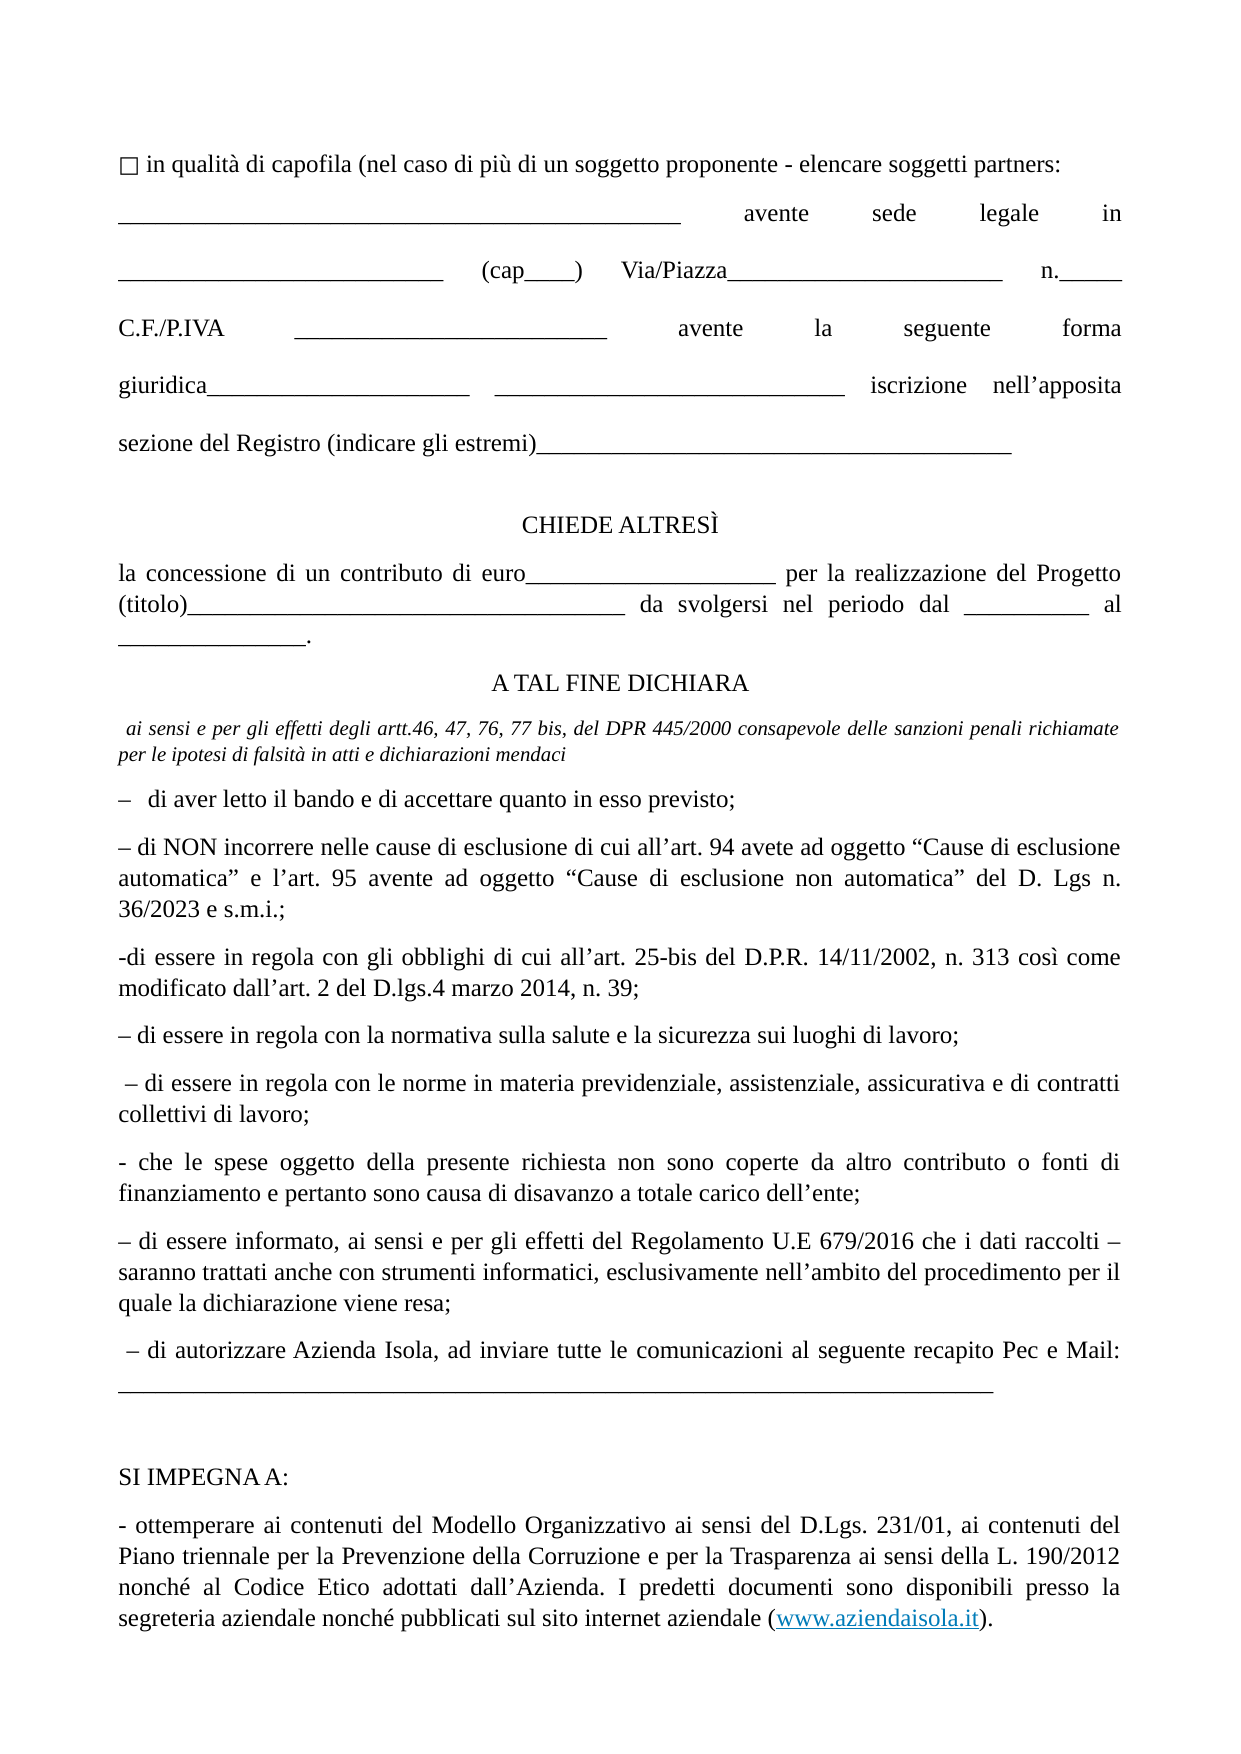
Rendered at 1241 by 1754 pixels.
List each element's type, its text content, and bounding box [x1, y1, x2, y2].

text - che le spese oggetto della presente richiesta non sono coperte da altro contributo o fonti di finanziamento e pertanto sono causa di disavanzo a totale carico dell’ente; [118, 1147, 1122, 1207]
text -di essere in regola con gli obblighi di cui all’art. 25-bis del D.P.R. 14/11/2002, n. 313 così come modificato dall’art. 2 del D.lgs.4 marzo 2014, n. 39; [118, 942, 1122, 1002]
text ai sensi e per gli effetti degli artt.46, 47, 76, 77 bis, del DPR 445/2000 consapevole delle sanzioni penali richiamate per le ipotesi di falsità in atti e dichiarazioni mendaci [118, 716, 1122, 766]
text – di essere in regola con la normativa sulla salute e la sicurezza sui luoghi di lavoro; [118, 1021, 1122, 1049]
text – di essere informato, ai sensi e per gli effetti del Regolamento U.E 679/2016 che i dati raccolti – saranno trattati anche con strumenti informatici, esclusivamente nell’ambito del procedimento per il quale la dichiarazione viene resa; [118, 1226, 1122, 1317]
text – di NON incorrere nelle cause di esclusione di cui all’art. 94 avete ad oggetto “Cause di esclusione automatica” e l’art. 95 avente ad oggetto “Cause di esclusione non automatica” del D. Lgs n. 36/2023 e s.m.i.; [118, 832, 1122, 923]
text CHIEDE ALTRESÌ [118, 511, 1122, 539]
text SI IMPEGNA A: [118, 1462, 1122, 1491]
text – di autorizzare Azienda Isola, ad inviare tutte le comunicazioni al seguente recapito Pec e Mail: ______________________________________________________________________ [118, 1336, 1122, 1395]
text □ in qualità di capofila (nel caso di più di un soggetto proponente - elencare soggetti partners: [118, 148, 1122, 179]
text la concessione di un contributo di euro____________________ per la realizzazione del Progetto (titolo)___________________________________ da svolgersi nel periodo dal __________ al _______________. [118, 558, 1122, 649]
text - ottemperare ai contenuti del Modello Organizzativo ai sensi del D.Lgs. 231/01, ai contenuti del Piano triennale per la Prevenzione della Corruzione e per la Trasparenza ai sensi della L. 190/2012 nonché al Codice Etico adottati dall’Azienda. I predetti documenti sono disponibili presso la segreteria aziendale nonché pubblicati sul sito internet aziendale (www.aziendaisola.it). [118, 1510, 1122, 1632]
text – di essere in regola con le norme in materia previdenziale, assistenziale, assicurativa e di contratti collettivi di lavoro; [118, 1068, 1122, 1128]
text A TAL FINE DICHIARA [118, 668, 1122, 697]
text _____________________________________________ avente sede legale in __________________________ (cap____) Via/Piazza______________________ n._____ C.F./P.IVA _________________________ avente la seguente forma giuridica_____________________ ____________________________ iscrizione nell’apposita sezione del Registro (indicare gli estremi)______________________________________ [118, 198, 1122, 457]
list di aver letto il bando e di accettare quanto in esso previsto; [118, 784, 1122, 813]
